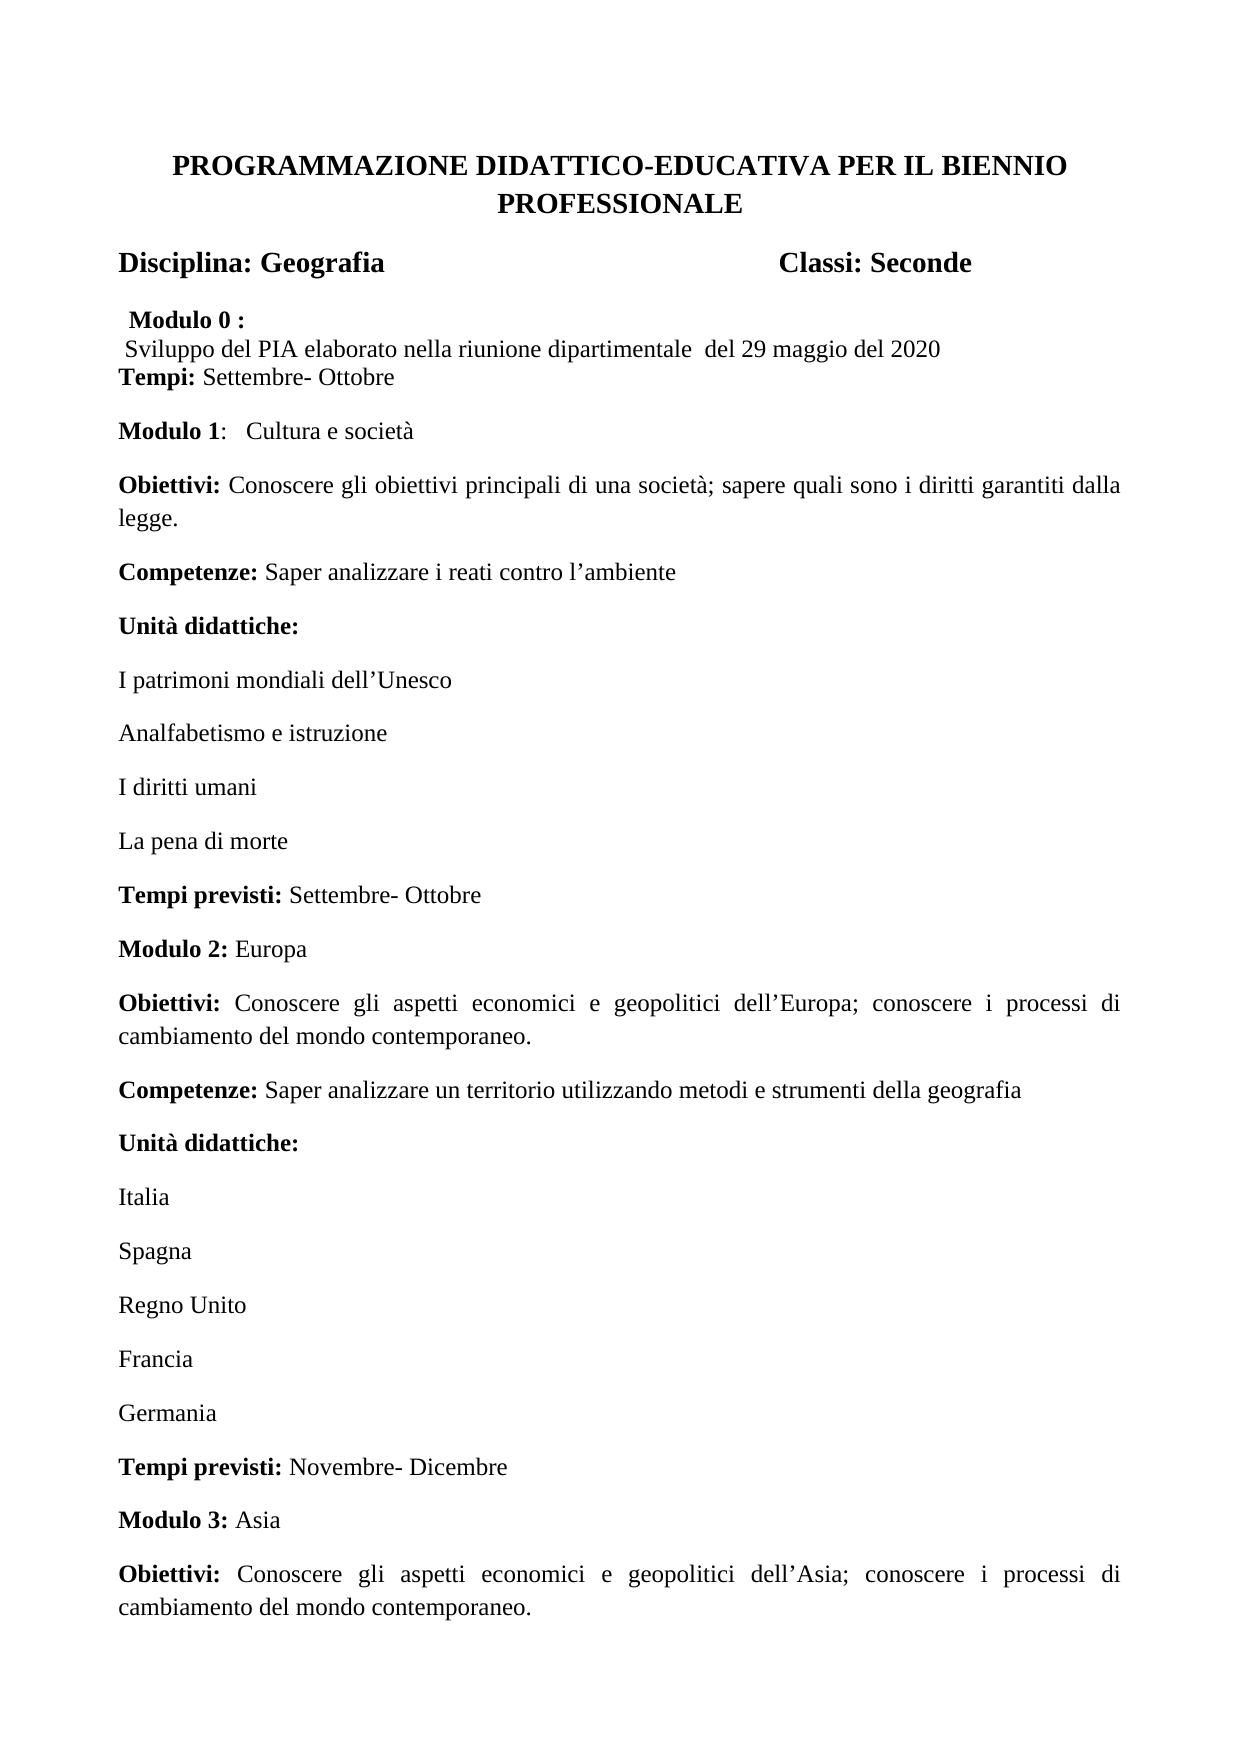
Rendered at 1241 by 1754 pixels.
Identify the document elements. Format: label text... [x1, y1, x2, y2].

text Obiettivi: Conoscere gli aspetti economici e geopolitici dell’Europa; conoscere i processi di cambiamento del mondo contemporaneo. [118, 988, 1122, 1049]
text Modulo 0 : [118, 305, 1122, 334]
text Obiettivi: Conoscere gli obiettivi principali di una società; sapere quali sono i diritti garantiti dalla legge. [118, 470, 1122, 532]
text Modulo 2: Europa [118, 934, 1122, 963]
text La pena di morte [118, 826, 1122, 855]
text Modulo 3: Asia [118, 1506, 1122, 1534]
text Modulo 1: Cultura e società [118, 416, 1122, 445]
text Competenze: Saper analizzare un territorio utilizzando metodi e strumenti della geografia [118, 1075, 1122, 1103]
text Tempi: Settembre- Ottobre [118, 362, 1122, 391]
text Tempi previsti: Settembre- Ottobre [118, 880, 1122, 909]
text Unità didattiche: [118, 611, 1122, 639]
text Spagna [118, 1236, 1122, 1265]
text Sviluppo del PIA elaborato nella riunione dipartimentale del 29 maggio del 2020 [118, 334, 1122, 362]
text Francia [118, 1344, 1122, 1373]
text Italia [118, 1182, 1122, 1211]
text Unità didattiche: [118, 1128, 1122, 1157]
text Germania [118, 1398, 1122, 1427]
text Tempi previsti: Novembre- Dicembre [118, 1452, 1122, 1480]
text I patrimoni mondiali dell’Unesco [118, 665, 1122, 693]
text Competenze: Saper analizzare i reati contro l’ambiente [118, 557, 1122, 586]
text Obiettivi: Conoscere gli aspetti economici e geopolitici dell’Asia; conoscere i processi di cambiamento del mondo contemporaneo. [118, 1559, 1122, 1621]
text PROGRAMMAZIONE DIDATTICO-EDUCATIVA PER IL BIENNIO PROFESSIONALE [118, 148, 1122, 220]
text Disciplina: Geografia Classi: Seconde [118, 246, 1122, 279]
text Analfabetismo e istruzione [118, 718, 1122, 747]
text Regno Unito [118, 1290, 1122, 1319]
text I diritti umani [118, 772, 1122, 801]
